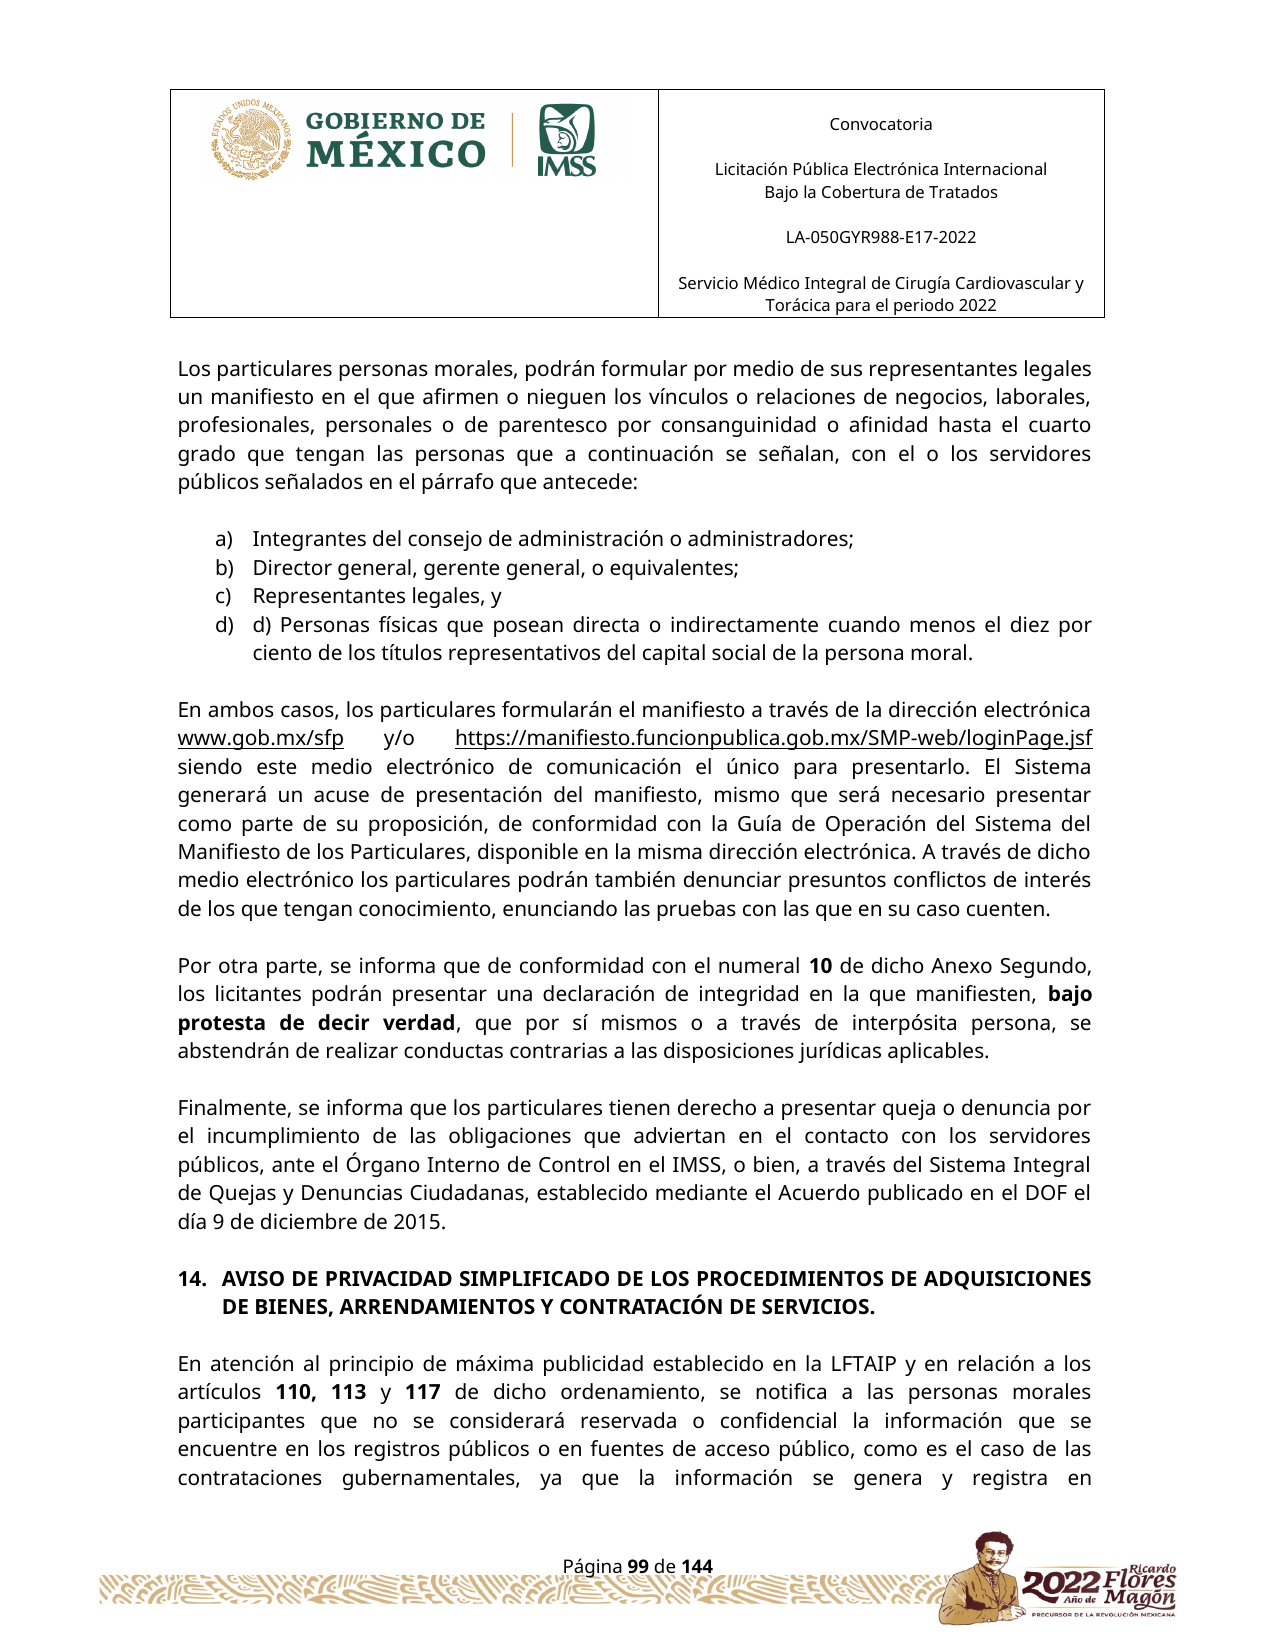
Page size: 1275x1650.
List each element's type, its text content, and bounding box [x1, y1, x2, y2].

list Representantes legales, y [215, 581, 1093, 610]
text Los particulares personas morales, podrán formular por medio de sus representantes legales un manifiesto en el que afirmen o nieguen los vínculos o relaciones de negocios, laborales, profesionales, personales o de parentesco por consanguinidad o afinidad hasta el cuarto grado que tengan las personas que a continuación se señalan, con el o los servidores públicos señalados en el párrafo que antecede: [177, 354, 1093, 496]
picture [9, 1526, 1260, 1650]
subtitle AVISO DE PRIVACIDAD SIMPLIFICADO DE LOS PROCEDIMIENTOS DE ADQUISICIONES DE BIENES, ARRENDAMIENTOS Y CONTRATACIÓN DE SERVICIOS. [177, 1264, 1093, 1321]
list d) Personas físicas que posean directa o indirectamente cuando menos el diez por ciento de los títulos representativos del capital social de la persona moral. [215, 610, 1093, 667]
text Por otra parte, se informa que de conformidad con el numeral 10 de dicho Anexo Segundo, los licitantes podrán presentar una declaración de integridad en la que manifiesten, bajo protesta de decir verdad, que por sí mismos o a través de interpósita persona, se abstendrán de realizar conductas contrarias a las disposiciones jurídicas aplicables. [177, 951, 1093, 1065]
list Director general, gerente general, o equivalentes; [215, 553, 1093, 581]
text En ambos casos, los particulares formularán el manifiesto a través de la dirección electrónica www.gob.mx/sfp y/o https://manifiesto.funcionpublica.gob.mx/SMP-web/loginPage.jsf siendo este medio electrónico de comunicación el único para presentarlo. El Sistema generará un acuse de presentación del manifiesto, mismo que será necesario presentar como parte de su proposición, de conformidad con la Guía de Operación del Sistema del Manifiesto de los Particulares, disponible en la misma dirección electrónica. A través de dicho medio electrónico los particulares podrán también denunciar presuntos conflictos de interés de los que tengan conocimiento, enunciando las pruebas con las que en su caso cuenten. [177, 695, 1093, 922]
picture [200, 90, 629, 183]
list Integrantes del consejo de administración o administradores; [215, 524, 1093, 553]
text Finalmente, se informa que los particulares tienen derecho a presentar queja o denuncia por el incumplimiento de las obligaciones que adviertan en el contacto con los servidores públicos, ante el Órgano Interno de Control en el IMSS, o bien, a través del Sistema Integral de Quejas y Denuncias Ciudadanas, establecido mediante el Acuerdo publicado en el DOF el día 9 de diciembre de 2015. [177, 1093, 1093, 1235]
